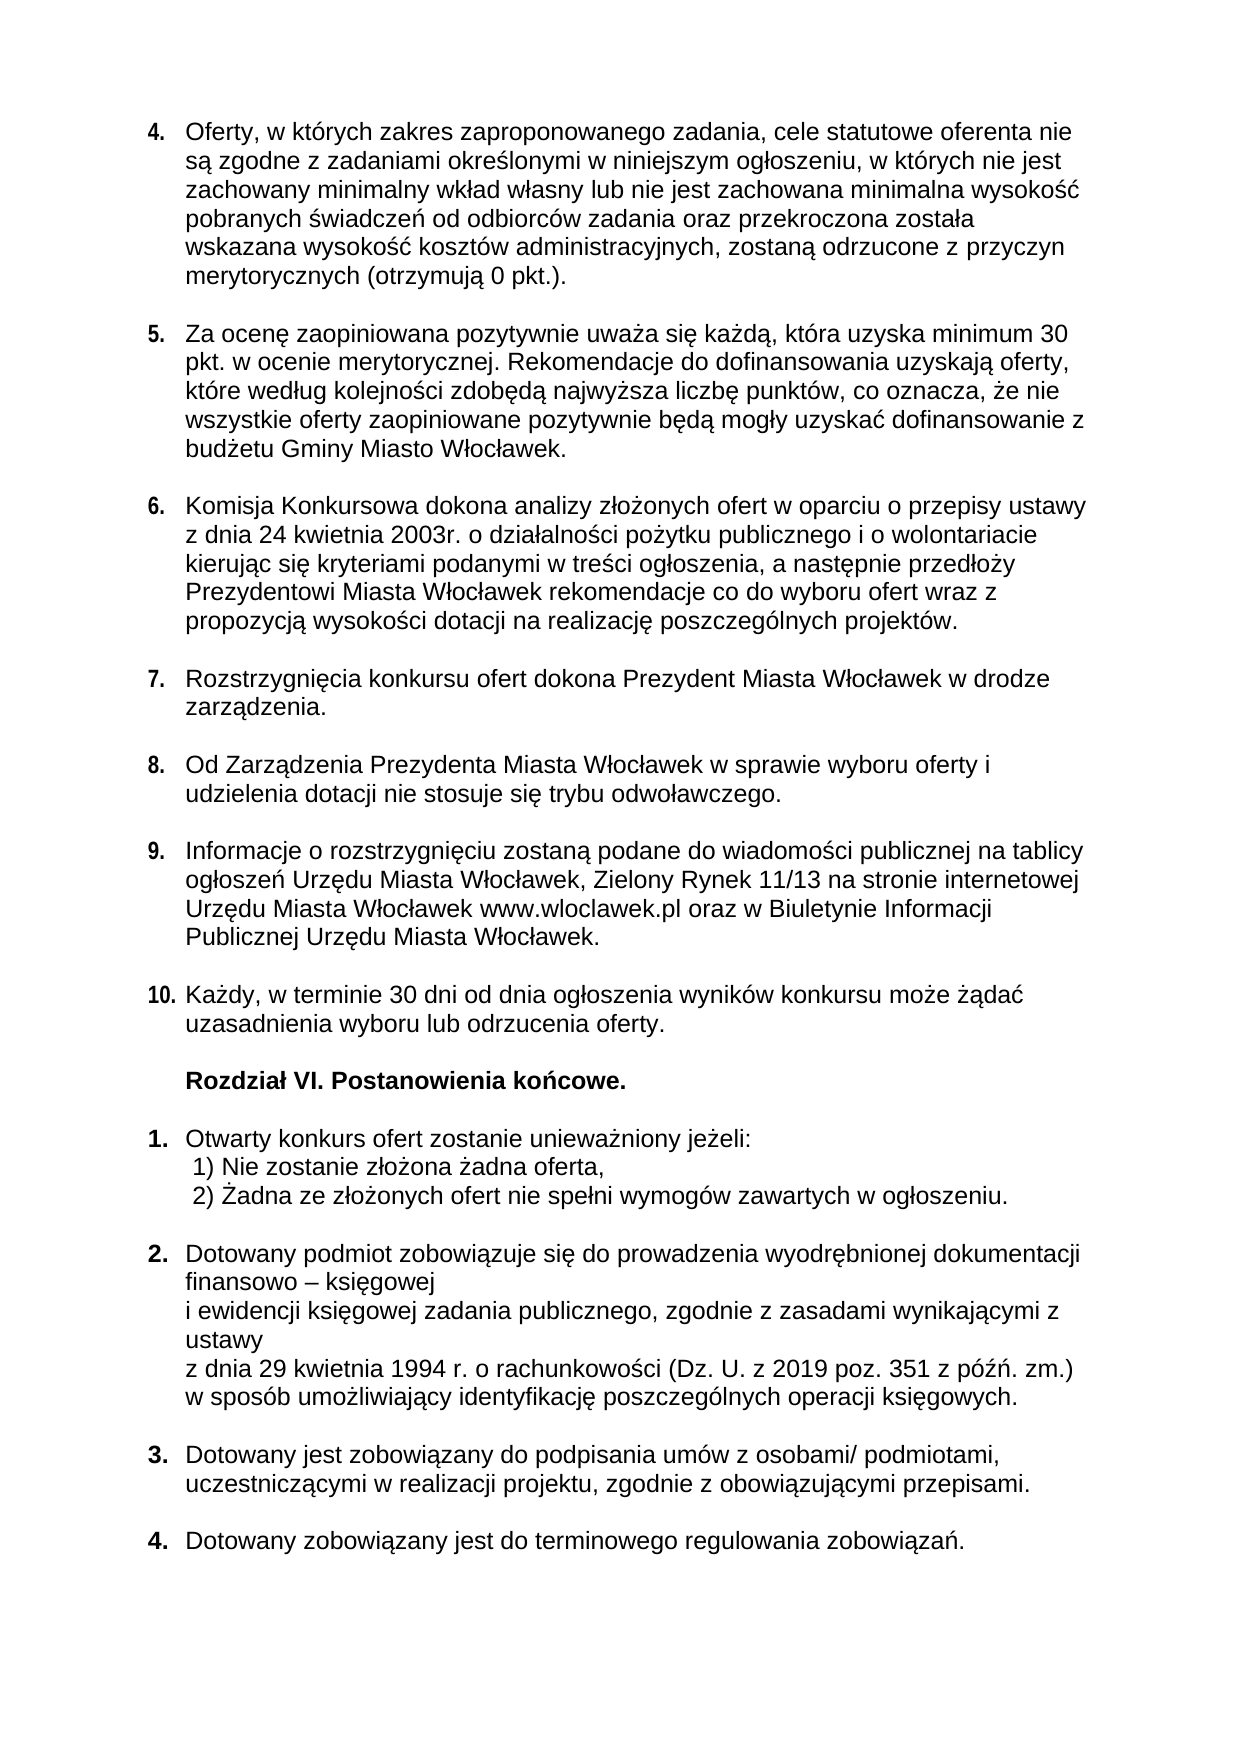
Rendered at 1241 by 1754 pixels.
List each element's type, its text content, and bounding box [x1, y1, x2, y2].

list Oferty, w których zakres zaproponowanego zadania, cele statutowe oferenta nie są zgodne z zadaniami określonymi w niniejszym ogłoszeniu, w których nie jest zachowany minimalny wkład własny lub nie jest zachowana minimalna wysokość pobranych świadczeń od odbiorców zadania oraz przekroczona została wskazana wysokość kosztów administracyjnych, zostaną odrzucone z przyczyn merytorycznych (otrzymują 0 pkt.). [148, 117, 1093, 290]
list Otwarty konkurs ofert zostanie unieważniony jeżeli: [148, 1124, 1093, 1152]
text Rozdział VI. Postanowienia końcowe. [185, 1066, 1093, 1095]
list Informacje o rozstrzygnięciu zostaną podane do wiadomości publicznej na tablicy ogłoszeń Urzędu Miasta Włocławek, Zielony Rynek 11/13 na stronie internetowej Urzędu Miasta Włocławek www.wloclawek.pl oraz w Biuletynie Informacji Publicznej Urzędu Miasta Włocławek. [148, 836, 1093, 951]
list Od Zarządzenia Prezydenta Miasta Włocławek w sprawie wyboru oferty i udzielenia dotacji nie stosuje się trybu odwoławczego. [148, 750, 1093, 807]
list Żadna ze złożonych ofert nie spełni wymogów zawartych w ogłoszeniu. [192, 1181, 1093, 1210]
list Rozstrzygnięcia konkursu ofert dokona Prezydent Miasta Włocławek w drodze zarządzenia. [148, 664, 1093, 721]
list Dotowany podmiot zobowiązuje się do prowadzenia wyodrębnionej dokumentacji finansowo – księgowej i ewidencji księgowej zadania publicznego, zgodnie z zasadami wynikającymi z ustawy z dnia 29 kwietnia 1994 r. o rachunkowości (Dz. U. z 2019 poz. 351 z późń. zm.) w sposób umożliwiający identyfikację poszczególnych operacji księgowych. [148, 1239, 1093, 1411]
list Nie zostanie złożona żadna oferta, [192, 1152, 1093, 1181]
list Każdy, w terminie 30 dni od dnia ogłoszenia wyników konkursu może żądać uzasadnienia wyboru lub odrzucenia oferty. [148, 980, 1093, 1037]
list Dotowany zobowiązany jest do terminowego regulowania zobowiązań. [148, 1526, 1093, 1555]
list Komisja Konkursowa dokona analizy złożonych ofert w oparciu o przepisy ustawy z dnia 24 kwietnia 2003r. o działalności pożytku publicznego i o wolontariacie kierując się kryteriami podanymi w treści ogłoszenia, a następnie przedłoży Prezydentowi Miasta Włocławek rekomendacje co do wyboru ofert wraz z propozycją wysokości dotacji na realizację poszczególnych projektów. [148, 491, 1093, 635]
list Dotowany jest zobowiązany do podpisania umów z osobami/ podmiotami, uczestniczącymi w realizacji projektu, zgodnie z obowiązującymi przepisami. [148, 1440, 1093, 1497]
list Za ocenę zaopiniowana pozytywnie uważa się każdą, która uzyska minimum 30 pkt. w ocenie merytorycznej. Rekomendacje do dofinansowania uzyskają oferty, które według kolejności zdobędą najwyższa liczbę punktów, co oznacza, że nie wszystkie oferty zaopiniowane pozytywnie będą mogły uzyskać dofinansowanie z budżetu Gminy Miasto Włocławek. [148, 319, 1093, 462]
